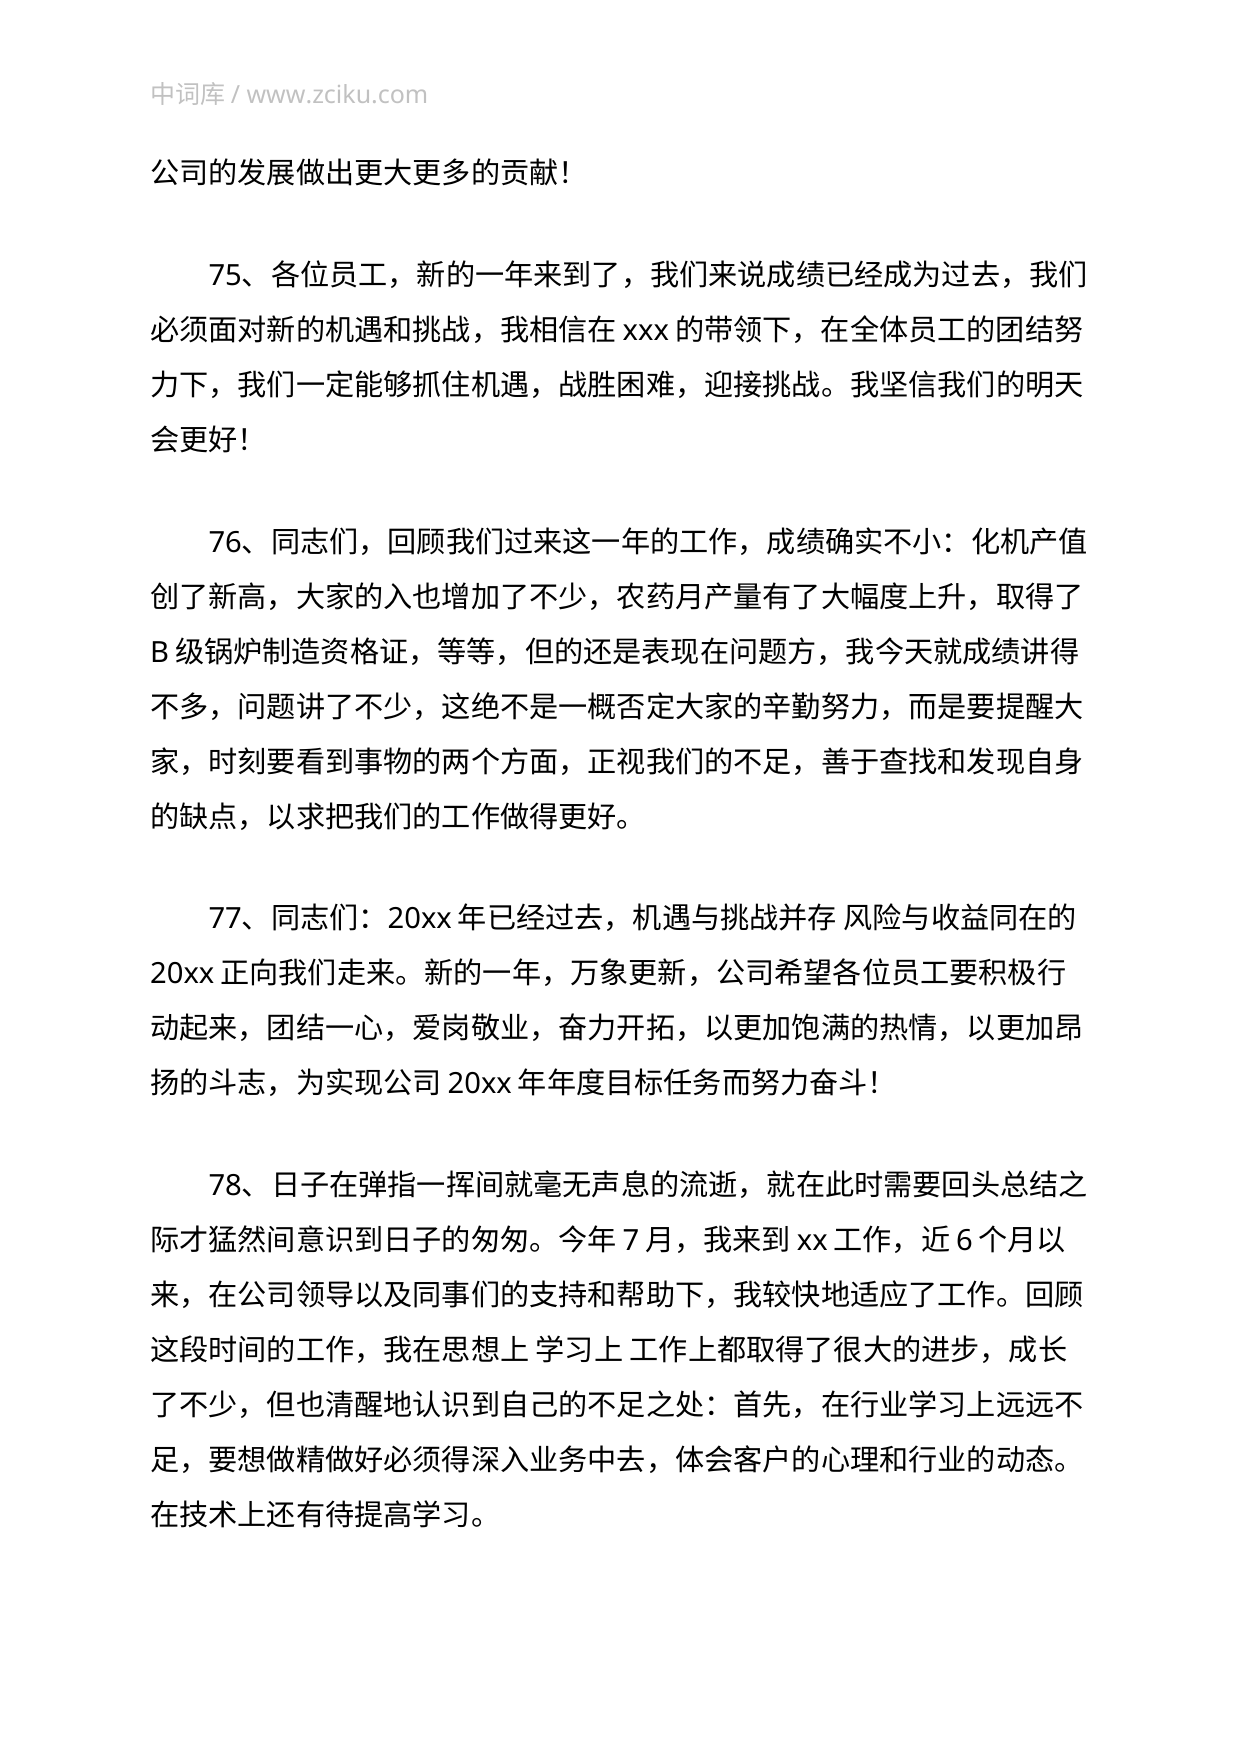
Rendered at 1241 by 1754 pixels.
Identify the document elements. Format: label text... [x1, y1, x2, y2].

text 75、各位员工，新的一年来到了，我们来说成绩已经成为过去，我们必须面对新的机遇和挑战，我相信在xxx的带领下，在全体员工的团结努力下，我们一定能够抓住机遇，战胜困难，迎接挑战。我坚信我们的明天会更好！ [150, 252, 1090, 459]
text 77、同志们：20xx年已经过去，机遇与挑战并存 风险与收益同在的20xx正向我们走来。新的一年，万象更新，公司希望各位员工要积极行动起来，团结一心，爱岗敬业，奋力开拓，以更加饱满的热情，以更加昂扬的斗志，为实现公司20xx年年度目标任务而努力奋斗！ [150, 895, 1090, 1102]
text 76、同志们，回顾我们过来这一年的工作，成绩确实不小：化机产值创了新高，大家的入也增加了不少，农药月产量有了大幅度上升，取得了B级锅炉制造资格证，等等，但的还是表现在问题方，我今天就成绩讲得不多，问题讲了不少，这绝不是一概否定大家的辛勤努力，而是要提醒大家，时刻要看到事物的两个方面，正视我们的不足，善于查找和发现自身的缺点，以求把我们的工作做得更好。 [150, 518, 1090, 835]
text 78、日子在弹指一挥间就毫无声息的流逝，就在此时需要回头总结之际才猛然间意识到日子的匆匆。今年7月，我来到xx工作，近6个月以来，在公司领导以及同事们的支持和帮助下，我较快地适应了工作。回顾这段时间的工作，我在思想上 学习上 工作上都取得了很大的进步，成长了不少，但也清醒地认识到自己的不足之处：首先，在行业学习上远远不足，要想做精做好必须得深入业务中去，体会客户的心理和行业的动态。在技术上还有待提高学习。 [150, 1162, 1090, 1534]
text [150, 150, 1090, 192]
